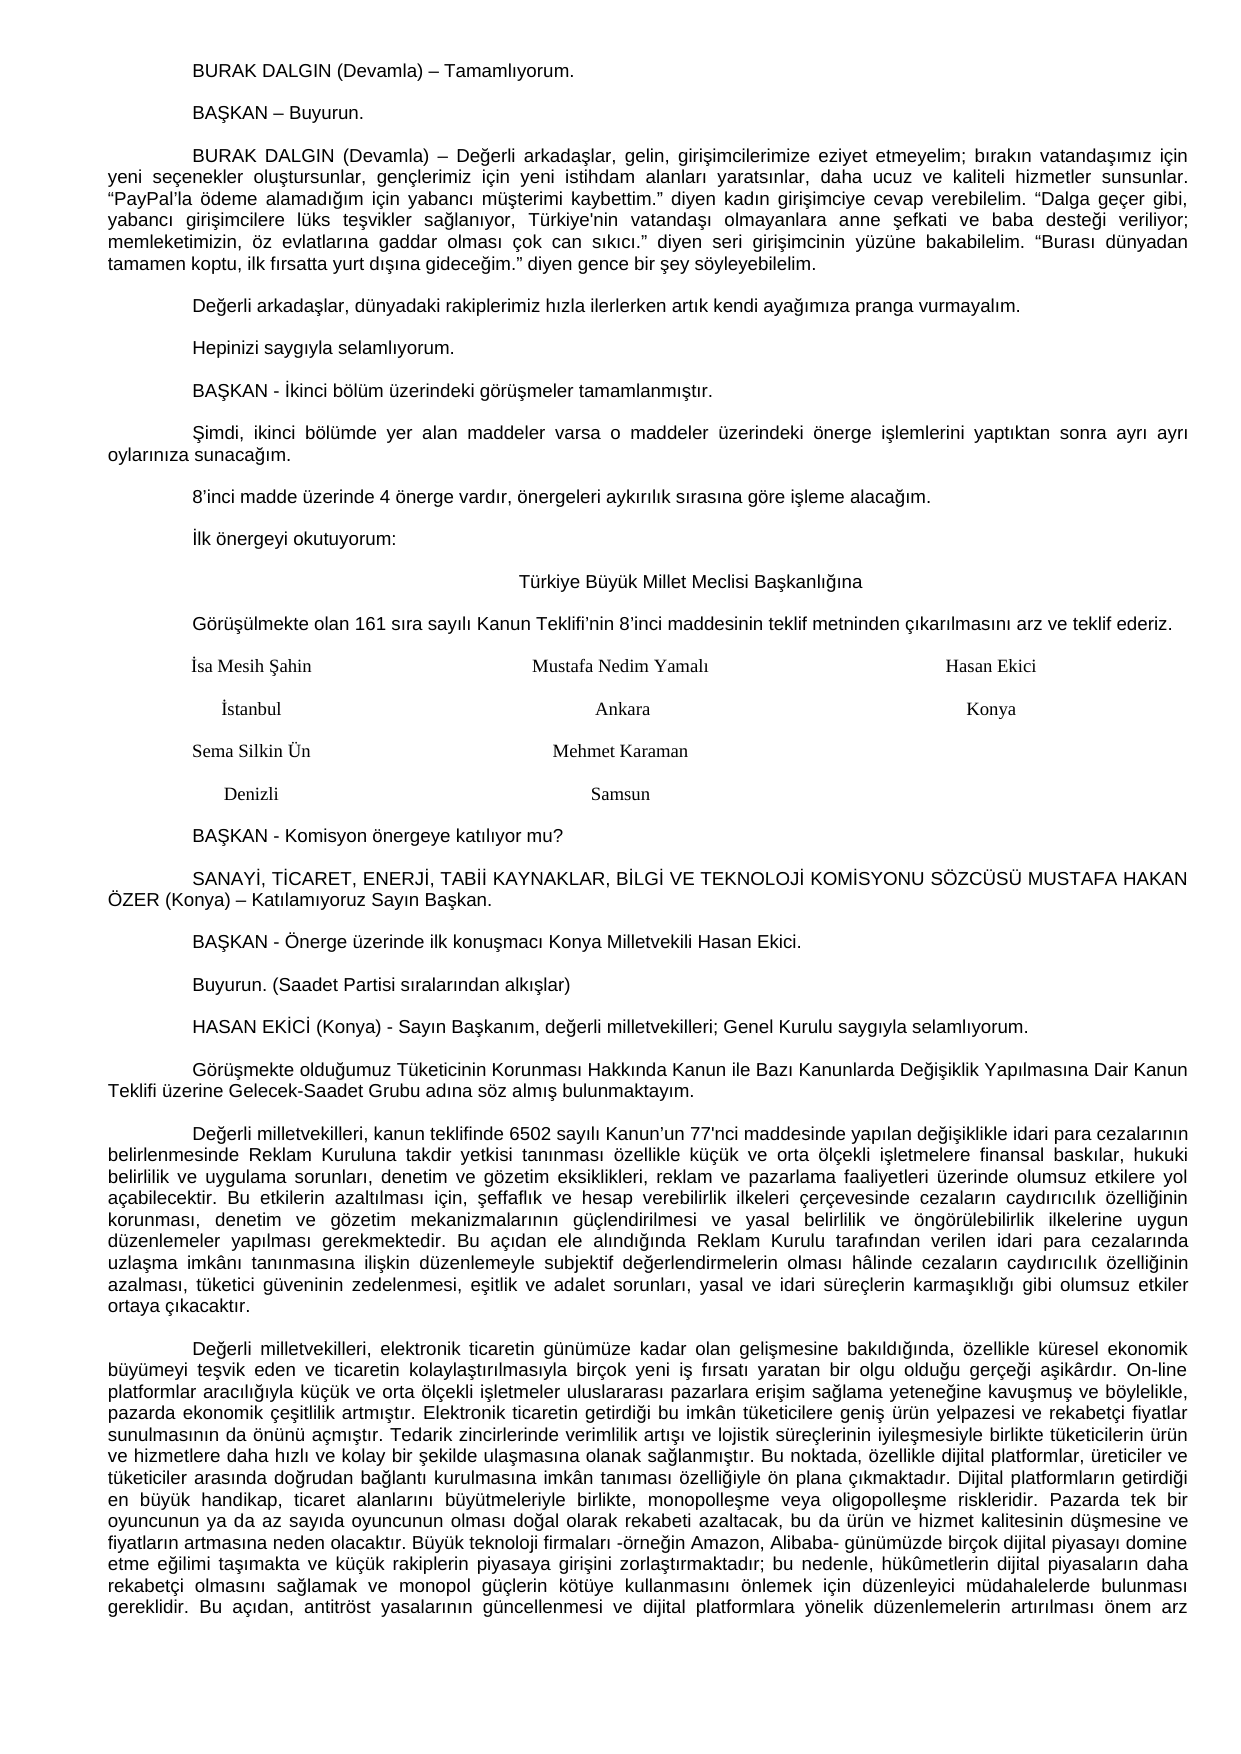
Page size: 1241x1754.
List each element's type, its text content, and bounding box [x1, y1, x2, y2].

text Sema Silkin Ün Mehmet Karaman [108, 740, 1189, 762]
text İsa Mesih Şahin Mustafa Nedim Yamalı Hasan Ekici [108, 655, 1189, 677]
text SANAYİ, TİCARET, ENERJİ, TABİİ KAYNAKLAR, BİLGİ VE TEKNOLOJİ KOMİSYONU SÖZCÜSÜ MUSTAFA HAKAN ÖZER (Konya) – Katılamıyoruz Sayın Başkan. [108, 867, 1189, 911]
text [108, 1337, 1189, 1618]
text Değerli arkadaşlar, dünyadaki rakiplerimiz hızla ilerlerken artık kendi ayağımıza pranga vurmayalım. [108, 295, 1189, 316]
text Denizli Samsun [108, 783, 1189, 804]
text Görüşülmekte olan 161 sıra sayılı Kanun Teklifi’nin 8’inci maddesinin teklif metninden çıkarılmasını arz ve teklif ederiz. [108, 613, 1189, 634]
text HASAN EKİCİ (Konya) - Sayın Başkanım, değerli milletvekilleri; Genel Kurulu saygıyla selamlıyorum. [108, 1016, 1189, 1038]
text İstanbul Ankara Konya [108, 698, 1189, 719]
text Türkiye Büyük Millet Meclisi Başkanlığına [108, 571, 1189, 592]
text BAŞKAN - İkinci bölüm üzerindeki görüşmeler tamamlanmıştır. [108, 379, 1189, 401]
text Hepinizi saygıyla selamlıyorum. [108, 337, 1189, 359]
text BAŞKAN - Komisyon önergeye katılıyor mu? [108, 825, 1189, 847]
text BAŞKAN – Buyurun. [108, 102, 1189, 124]
text İlk önergeyi okutuyorum: [108, 528, 1189, 550]
text BURAK DALGIN (Devamla) – Tamamlıyorum. [108, 60, 1189, 81]
text 8’inci madde üzerinde 4 önerge vardır, önergeleri aykırılık sırasına göre işleme alacağım. [108, 486, 1189, 507]
text Buyurun. (Saadet Partisi sıralarından alkışlar) [108, 974, 1189, 995]
text Değerli milletvekilleri, kanun teklifinde 6502 sayılı Kanun’un 77'nci maddesinde yapılan değişiklikle idari para cezalarının belirlenmesinde Reklam Kuruluna takdir yetkisi tanınması özellikle küçük ve orta ölçekli işletmelere finansal baskılar, hukuki belirlilik ve uygulama sorunları, denetim ve gözetim eksiklikleri, reklam ve pazarlama faaliyetleri üzerinde olumsuz etkilere yol açabilecektir. Bu etkilerin azaltılması için, şeffaflık ve hesap verebilirlik ilkeleri çerçevesinde cezaların caydırıcılık özelliğinin korunması, denetim ve gözetim mekanizmalarının güçlendirilmesi ve yasal belirlilik ve öngörülebilirlik ilkelerine uygun düzenlemeler yapılması gerekmektedir. Bu açıdan ele alındığında Reklam Kurulu tarafından verilen idari para cezalarında uzlaşma imkânı tanınmasına ilişkin düzenlemeyle subjektif değerlendirmelerin olması hâlinde cezaların caydırıcılık özelliğinin azalması, tüketici güveninin zedelenmesi, eşitlik ve adalet sorunları, yasal ve idari süreçlerin karmaşıklığı gibi olumsuz etkiler ortaya çıkacaktır. [108, 1122, 1189, 1317]
text Görüşmekte olduğumuz Tüketicinin Korunması Hakkında Kanun ile Bazı Kanunlarda Değişiklik Yapılmasına Dair Kanun Teklifi üzerine Gelecek-Saadet Grubu adına söz almış bulunmaktayım. [108, 1058, 1189, 1102]
text BURAK DALGIN (Devamla) – Değerli arkadaşlar, gelin, girişimcilerimize eziyet etmeyelim; bırakın vatandaşımız için yeni seçenekler oluştursunlar, gençlerimiz için yeni istihdam alanları yaratsınlar, daha ucuz ve kaliteli hizmetler sunsunlar. “PayPal’la ödeme alamadığım için yabancı müşterimi kaybettim.” diyen kadın girişimciye cevap verebilelim. “Dalga geçer gibi, yabancı girişimcilere lüks teşvikler sağlanıyor, Türkiye'nin vatandaşı olmayanlara anne şefkati ve baba desteği veriliyor; memleketimizin, öz evlatlarına gaddar olması çok can sıkıcı.” diyen seri girişimcinin yüzüne bakabilelim. “Burası dünyadan tamamen koptu, ilk fırsatta yurt dışına gideceğim.” diyen gence bir şey söyleyebilelim. [108, 144, 1189, 274]
text BAŞKAN - Önerge üzerinde ilk konuşmacı Konya Milletvekili Hasan Ekici. [108, 931, 1189, 953]
text Şimdi, ikinci bölümde yer alan maddeler varsa o maddeler üzerindeki önerge işlemlerini yaptıktan sonra ayrı ayrı oylarınıza sunacağım. [108, 422, 1189, 465]
